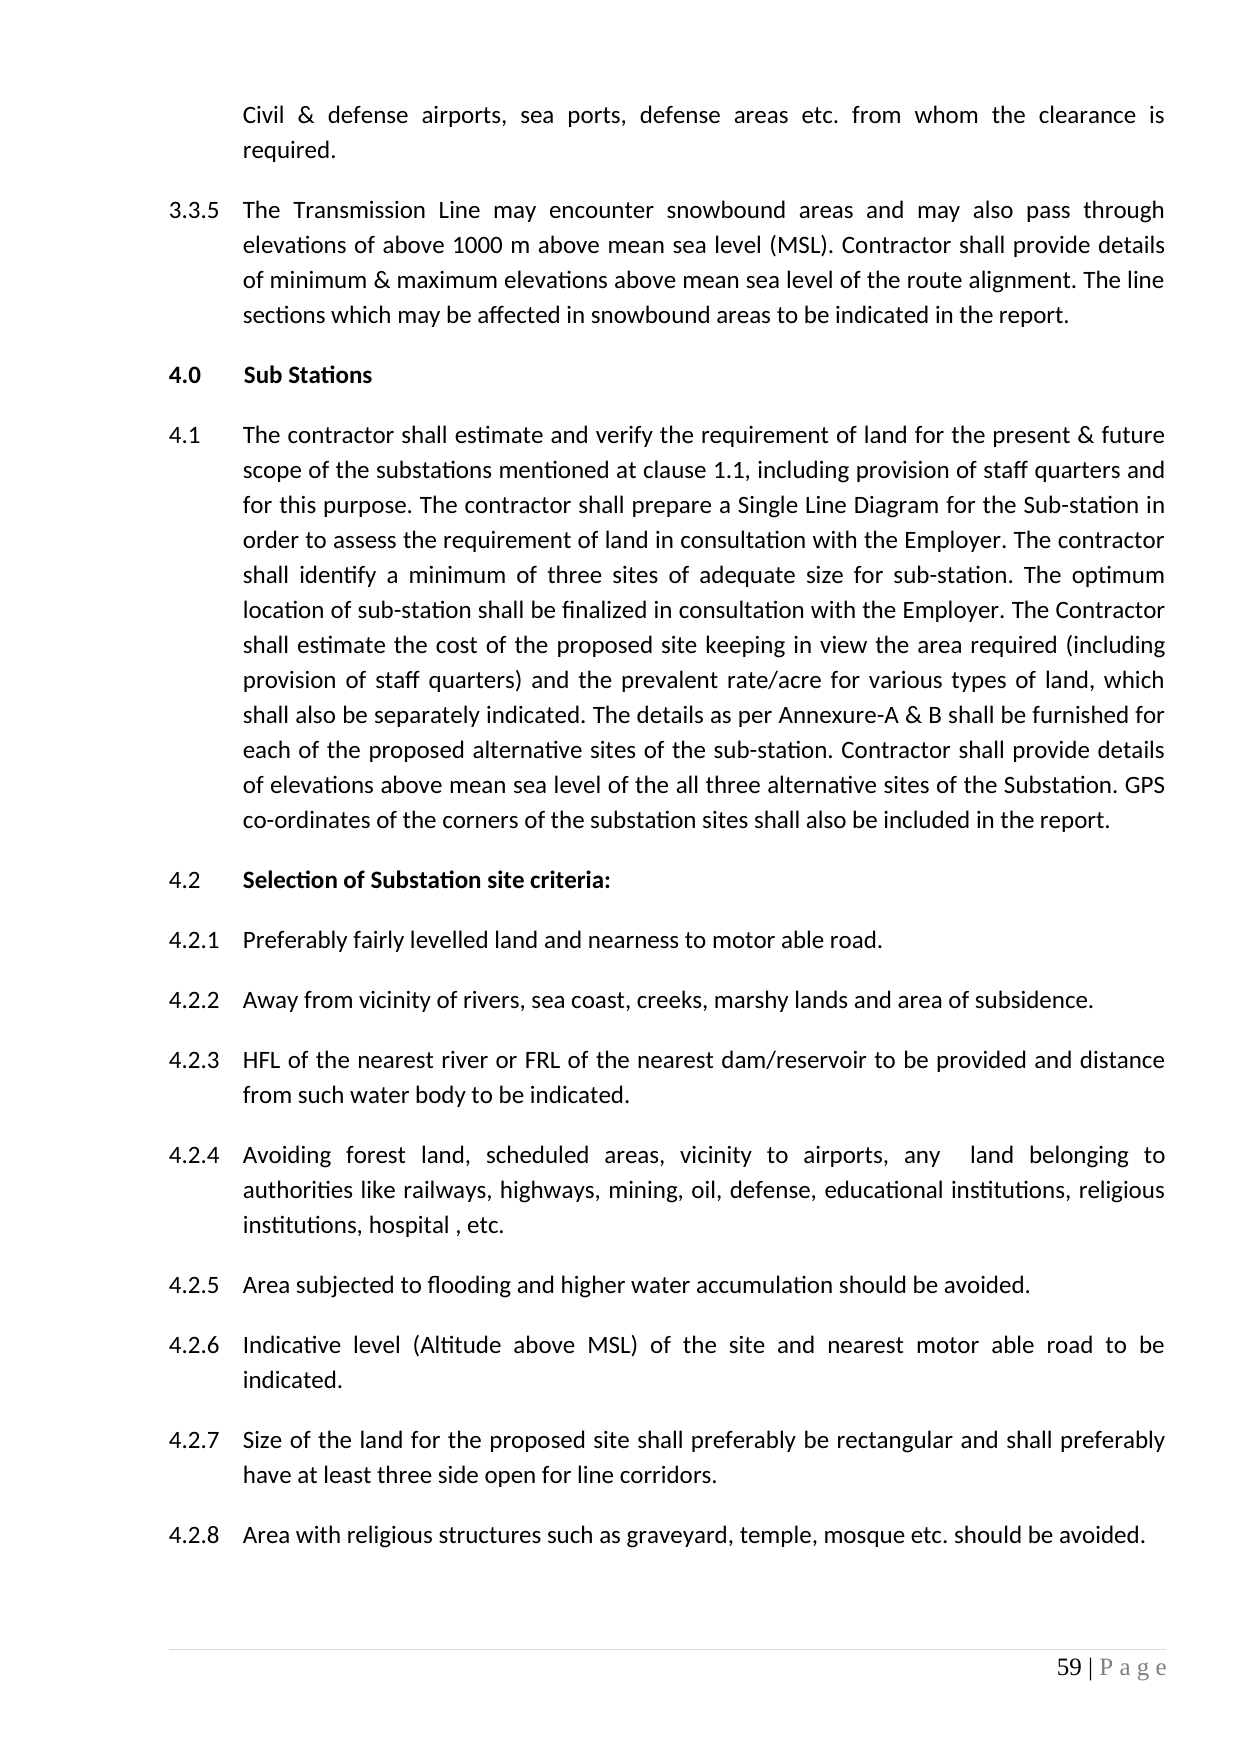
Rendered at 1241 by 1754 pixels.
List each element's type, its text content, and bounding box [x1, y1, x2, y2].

list Avoiding forest land, scheduled areas, vicinity to airports, any land belonging to authorities like railways, highways, mining, oil, defense, educational institutions, religious institutions, hospital , etc. [169, 1139, 1166, 1239]
list Indicative level (Altitude above MSL) of the site and nearest motor able road to be indicated. [169, 1329, 1166, 1394]
list Area subjected to flooding and higher water accumulation should be avoided. [169, 1269, 1166, 1299]
list Area with religious structures such as graveyard, temple, mosque etc. should be avoided. [169, 1519, 1166, 1549]
list Sub Stations [169, 359, 1166, 389]
list Selection of Substation site criteria: [169, 864, 1166, 894]
list The contractor shall estimate and verify the requirement of land for the present & future scope of the substations mentioned at clause 1.1, including provision of staff quarters and for this purpose. The contractor shall prepare a Single Line Diagram for the Sub-station in order to assess the requirement of land in consultation with the Employer. The contractor shall identify a minimum of three sites of adequate size for sub-station. The optimum location of sub-station shall be finalized in consultation with the Employer. The Contractor shall estimate the cost of the proposed site keeping in view the area required (including provision of staff quarters) and the prevalent rate/acre for various types of land, which shall also be separately indicated. The details as per Annexure-A & B shall be furnished for each of the proposed alternative sites of the sub-station. Contractor shall provide details of elevations above mean sea level of the all three alternative sites of the Substation. GPS co-ordinates of the corners of the substation sites shall also be included in the report. [169, 419, 1166, 834]
list HFL of the nearest river or FRL of the nearest dam/reservoir to be provided and distance from such water body to be indicated. [169, 1044, 1166, 1109]
list The Transmission Line may encounter snowbound areas and may also pass through elevations of above 1000 m above mean sea level (MSL). Contractor shall provide details of minimum & maximum elevations above mean sea level of the route alignment. The line sections which may be affected in snowbound areas to be indicated in the report. [169, 194, 1166, 329]
list Away from vicinity of rivers, sea coast, creeks, marshy lands and area of subsidence. [169, 984, 1166, 1014]
list Size of the land for the proposed site shall preferably be rectangular and shall preferably have at least three side open for line corridors. [169, 1424, 1166, 1489]
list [169, 99, 1166, 164]
list Preferably fairly levelled land and nearness to motor able road. [169, 924, 1166, 954]
